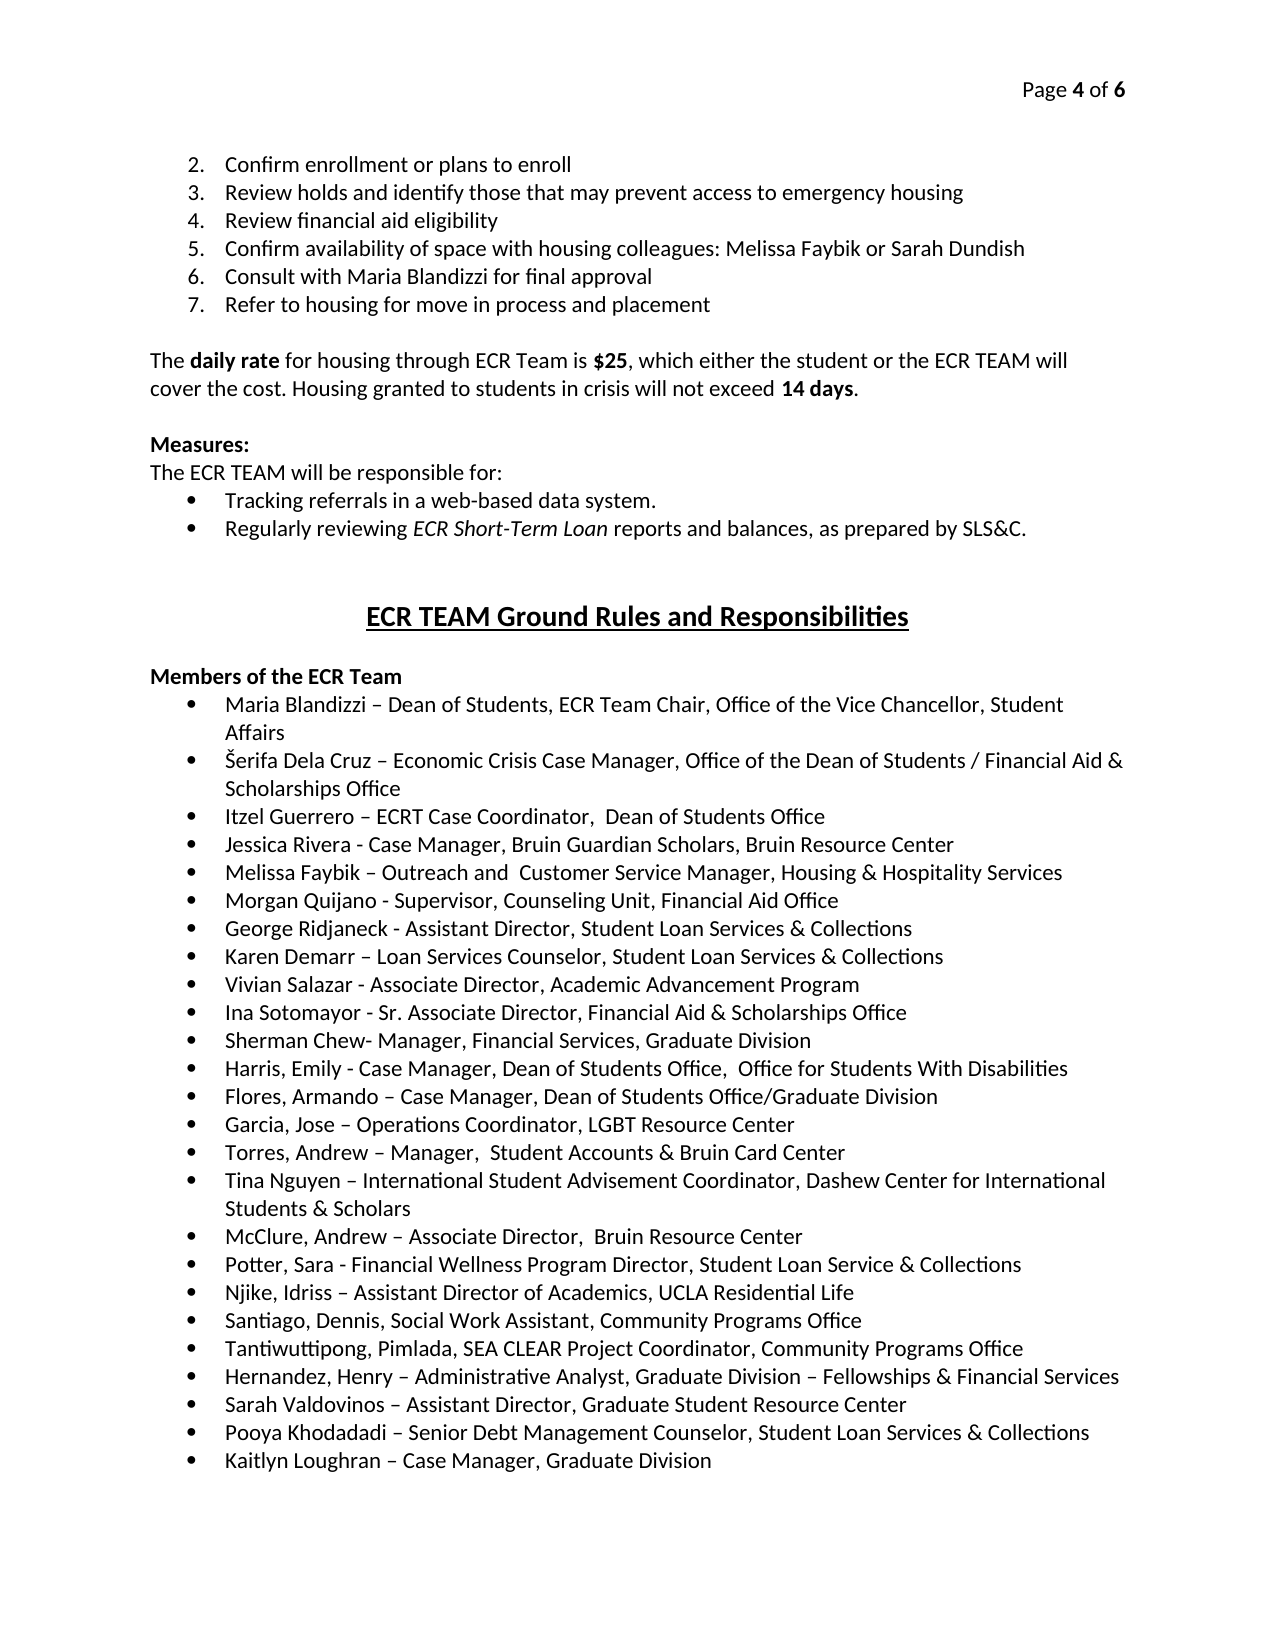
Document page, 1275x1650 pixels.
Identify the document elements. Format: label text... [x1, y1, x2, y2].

text ECR TEAM Ground Rules and Responsibilities [150, 598, 1125, 634]
list Kaitlyn Loughran – Case Manager, Graduate Division [187, 1447, 1125, 1474]
list Refer to housing for move in process and placement [187, 290, 1125, 318]
list Pooya Khodadadi – Senior Debt Management Counselor, Student Loan Services & Collections [187, 1418, 1125, 1447]
list McClure, Andrew – Associate Director, Bruin Resource Center [187, 1222, 1125, 1250]
list Potter, Sara - Financial Wellness Program Director, Student Loan Service & Collections [187, 1250, 1125, 1278]
list Tracking referrals in a web-based data system. [187, 486, 1125, 514]
list Jessica Rivera - Case Manager, Bruin Guardian Scholars, Bruin Resource Center [187, 830, 1125, 858]
list Sherman Chew- Manager, Financial Services, Graduate Division [187, 1026, 1125, 1054]
list Morgan Quijano - Supervisor, Counseling Unit, Financial Aid Office [187, 886, 1125, 914]
text The daily rate for housing through ECR Team is $25, which either the student or the ECR TEAM will cover the cost. Housing granted to students in crisis will not exceed 14 days. [150, 346, 1125, 430]
list Maria Blandizzi – Dean of Students, ECR Team Chair, Office of the Vice Chancellor, Student Affairs [187, 690, 1125, 746]
list Torres, Andrew – Manager, Student Accounts & Bruin Card Center [187, 1138, 1125, 1166]
list Tina Nguyen – International Student Advisement Coordinator, Dashew Center for International Students & Scholars [187, 1166, 1125, 1222]
list Flores, Armando – Case Manager, Dean of Students Office/Graduate Division [187, 1082, 1125, 1110]
text Measures: [150, 430, 1125, 458]
list Tantiwuttipong, Pimlada, SEA CLEAR Project Coordinator, Community Programs Office [187, 1334, 1125, 1362]
list Ina Sotomayor - Sr. Associate Director, Financial Aid & Scholarships Office [187, 998, 1125, 1026]
list Itzel Guerrero – ECRT Case Coordinator, Dean of Students Office [187, 802, 1125, 830]
text The ECR TEAM will be responsible for: [150, 458, 1125, 486]
list Review holds and identify those that may prevent access to emergency housing [187, 178, 1125, 206]
list Karen Demarr – Loan Services Counselor, Student Loan Services & Collections [187, 942, 1125, 970]
list Šerifa Dela Cruz – Economic Crisis Case Manager, Office of the Dean of Students / Financial Aid & Scholarships Office [187, 746, 1125, 802]
list Santiago, Dennis, Social Work Assistant, Community Programs Office [187, 1306, 1125, 1334]
list George Ridjaneck - Assistant Director, Student Loan Services & Collections [187, 914, 1125, 942]
list Sarah Valdovinos – Assistant Director, Graduate Student Resource Center [187, 1391, 1125, 1418]
list Vivian Salazar - Associate Director, Academic Advancement Program [187, 970, 1125, 998]
list Melissa Faybik – Outreach and Customer Service Manager, Housing & Hospitality Services [187, 858, 1125, 886]
list Regularly reviewing ECR Short-Term Loan reports and balances, as prepared by SLS&C. [187, 514, 1125, 542]
list Hernandez, Henry – Administrative Analyst, Graduate Division – Fellowships & Financial Services [187, 1362, 1125, 1391]
list Garcia, Jose – Operations Coordinator, LGBT Resource Center [187, 1110, 1125, 1138]
list Harris, Emily - Case Manager, Dean of Students Office, Office for Students With Disabilities [187, 1054, 1125, 1082]
list Confirm enrollment or plans to enroll [187, 150, 1125, 178]
list Review financial aid eligibility [187, 206, 1125, 234]
list Confirm availability of space with housing colleagues: Melissa Faybik or Sarah Dundish [187, 234, 1125, 262]
list Consult with Maria Blandizzi for final approval [187, 262, 1125, 290]
list Njike, Idriss – Assistant Director of Academics, UCLA Residential Life [187, 1278, 1125, 1306]
text Members of the ECR Team [150, 662, 1125, 690]
